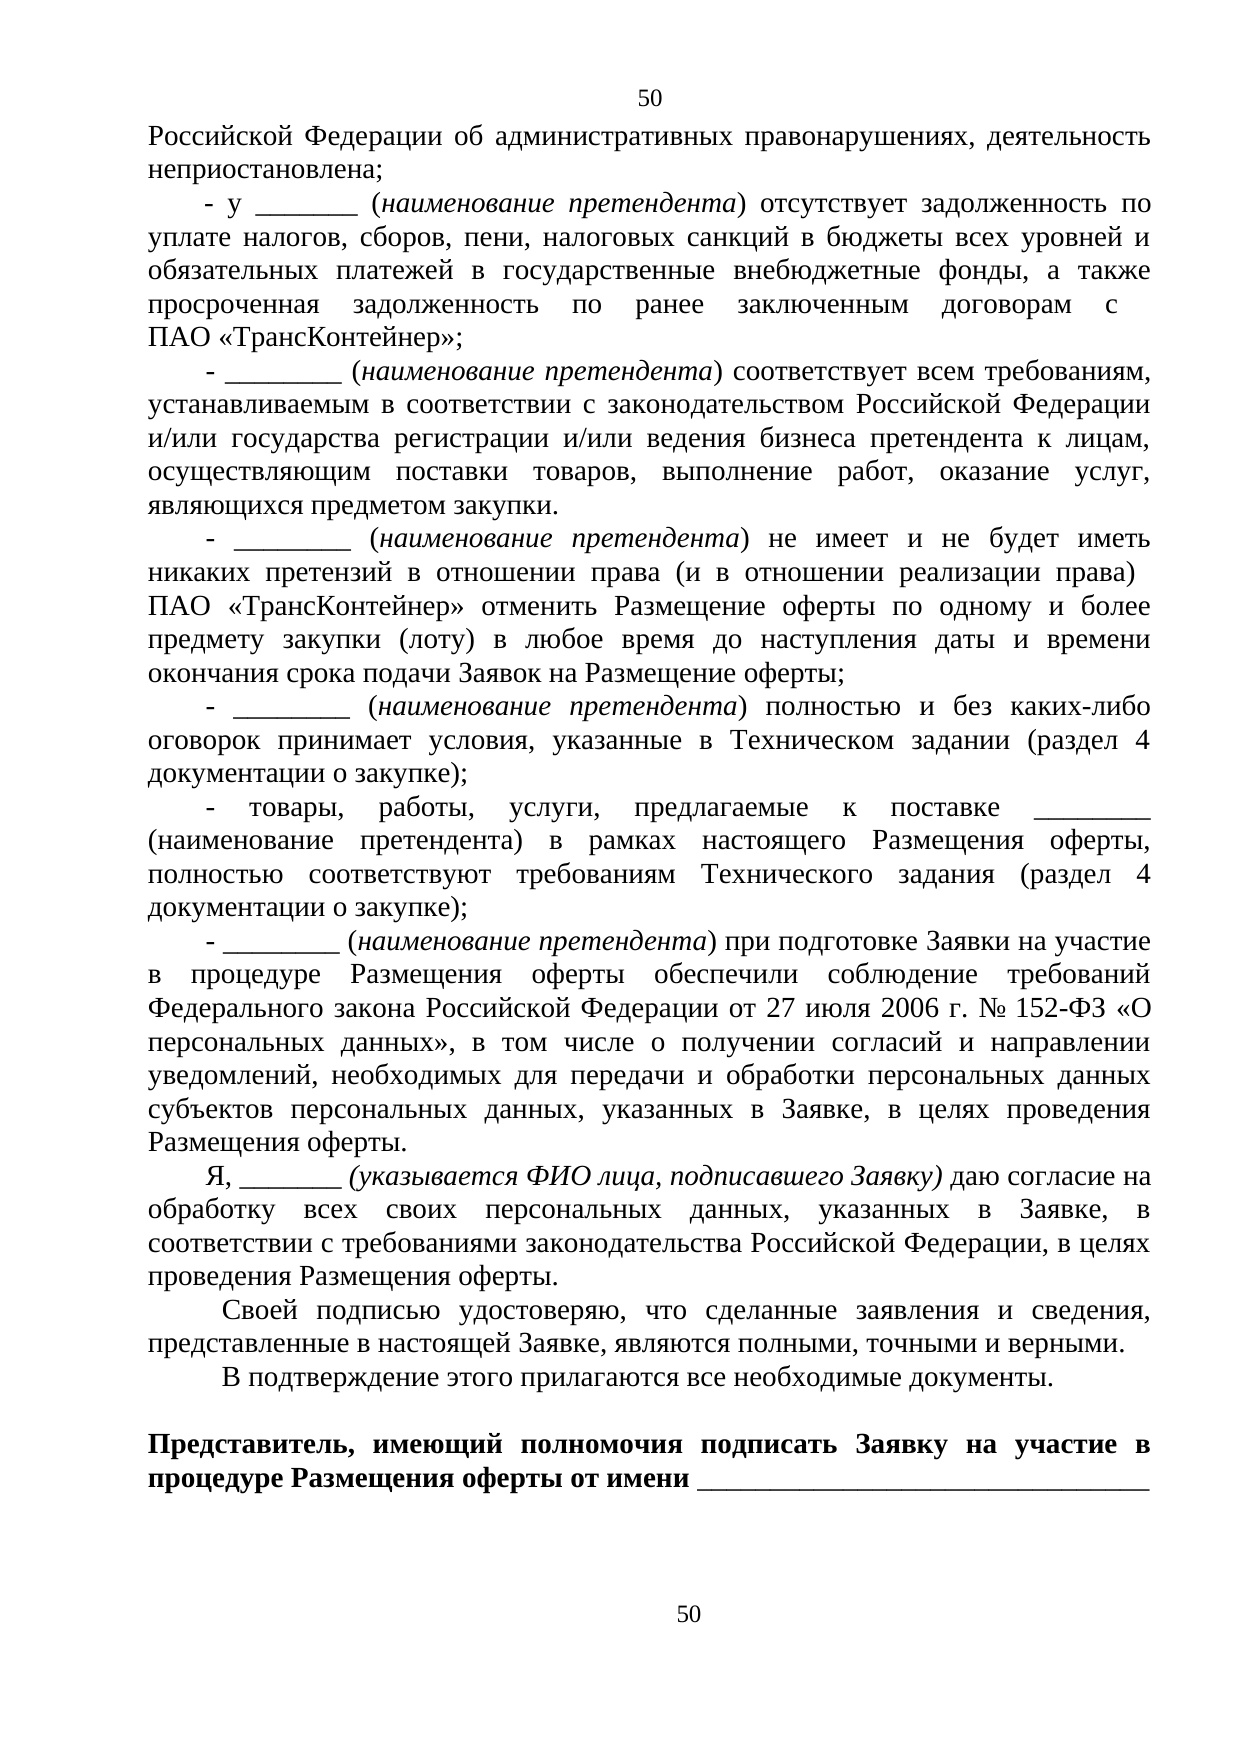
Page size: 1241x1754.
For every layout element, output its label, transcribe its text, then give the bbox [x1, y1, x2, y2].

text В подтверждение этого прилагаются все необходимые документы. [148, 1359, 1152, 1393]
text - ________ (наименование претендента) соответствует всем требованиям, устанавливаемым в соответствии с законодательством Российской Федерации и/или государства регистрации и/или ведения бизнеса претендента к лицам, осуществляющим поставки товаров, выполнение работ, оказание услуг, являющихся предметом закупки. [148, 353, 1152, 521]
text - у _______ (наименование претендента) отсутствует задолженность по уплате налогов, сборов, пени, налоговых санкций в бюджеты всех уровней и обязательных платежей в государственные внебюджетные фонды, а также просроченная задолженность по ранее заключенным договорам с ПАО «ТрансКонтейнер»; [148, 185, 1152, 353]
text Представитель, имеющий полномочия подписать Заявку на участие в процедуре Размещения оферты от имени _______________________________ [148, 1426, 1152, 1493]
text Своей подписью удостоверяю, что сделанные заявления и сведения, представленные в настоящей Заявке, являются полными, точными и верными. [148, 1292, 1152, 1359]
text - ________ (наименование претендента) полностью и без каких-либо оговорок принимает условия, указанные в Техническом задании (раздел 4 документации о закупке); [148, 688, 1152, 789]
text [148, 118, 1152, 185]
text - товары, работы, услуги, предлагаемые к поставке ________ (наименование претендента) в рамках настоящего Размещения оферты, полностью соответствуют требованиям Технического задания (раздел 4 документации о закупке); [148, 789, 1152, 923]
text - ________ (наименование претендента) не имеет и не будет иметь никаких претензий в отношении права (и в отношении реализации права) ПАО «ТрансКонтейнер» отменить Размещение оферты по одному и более предмету закупки (лоту) в любое время до наступления даты и времени окончания срока подачи Заявок на Размещение оферты; [148, 521, 1152, 688]
text - ________ (наименование претендента) при подготовке Заявки на участие в процедуре Размещения оферты обеспечили соблюдение требований Федерального закона Российской Федерации от 27 июля 2006 г. № 152-ФЗ «О персональных данных», в том числе о получении согласий и направлении уведомлений, необходимых для передачи и обработки персональных данных субъектов персональных данных, указанных в Заявке, в целях проведения Размещения оферты. [148, 923, 1152, 1158]
text Я, _______ (указывается ФИО лица, подписавшего Заявку) даю согласие на обработку всех своих персональных данных, указанных в Заявке, в соответствии с требованиями законодательства Российской Федерации, в целях проведения Размещения оферты. [148, 1158, 1152, 1292]
